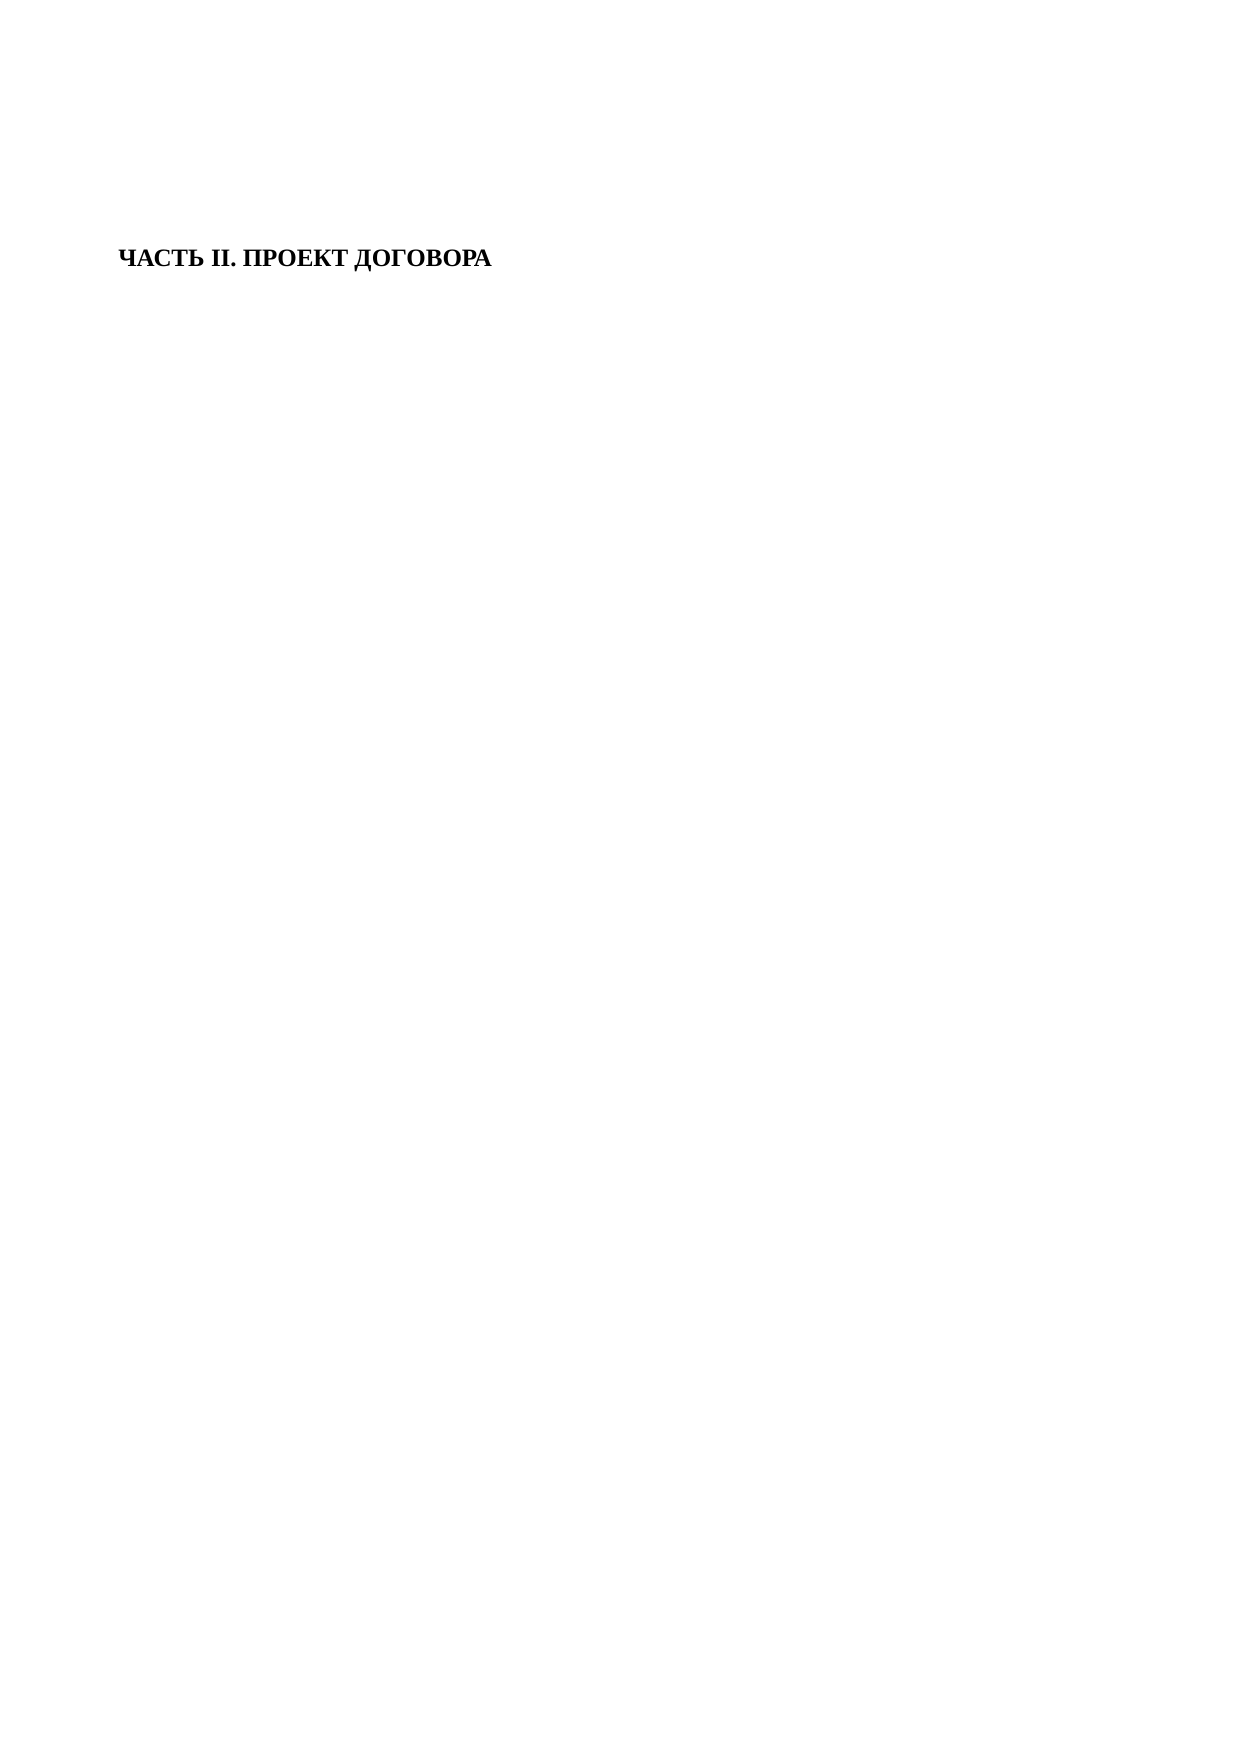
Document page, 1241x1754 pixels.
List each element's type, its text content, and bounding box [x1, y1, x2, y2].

subtitle ЧАСТЬ II. ПРОЕКТ ДОГОВОРА [118, 243, 1181, 271]
